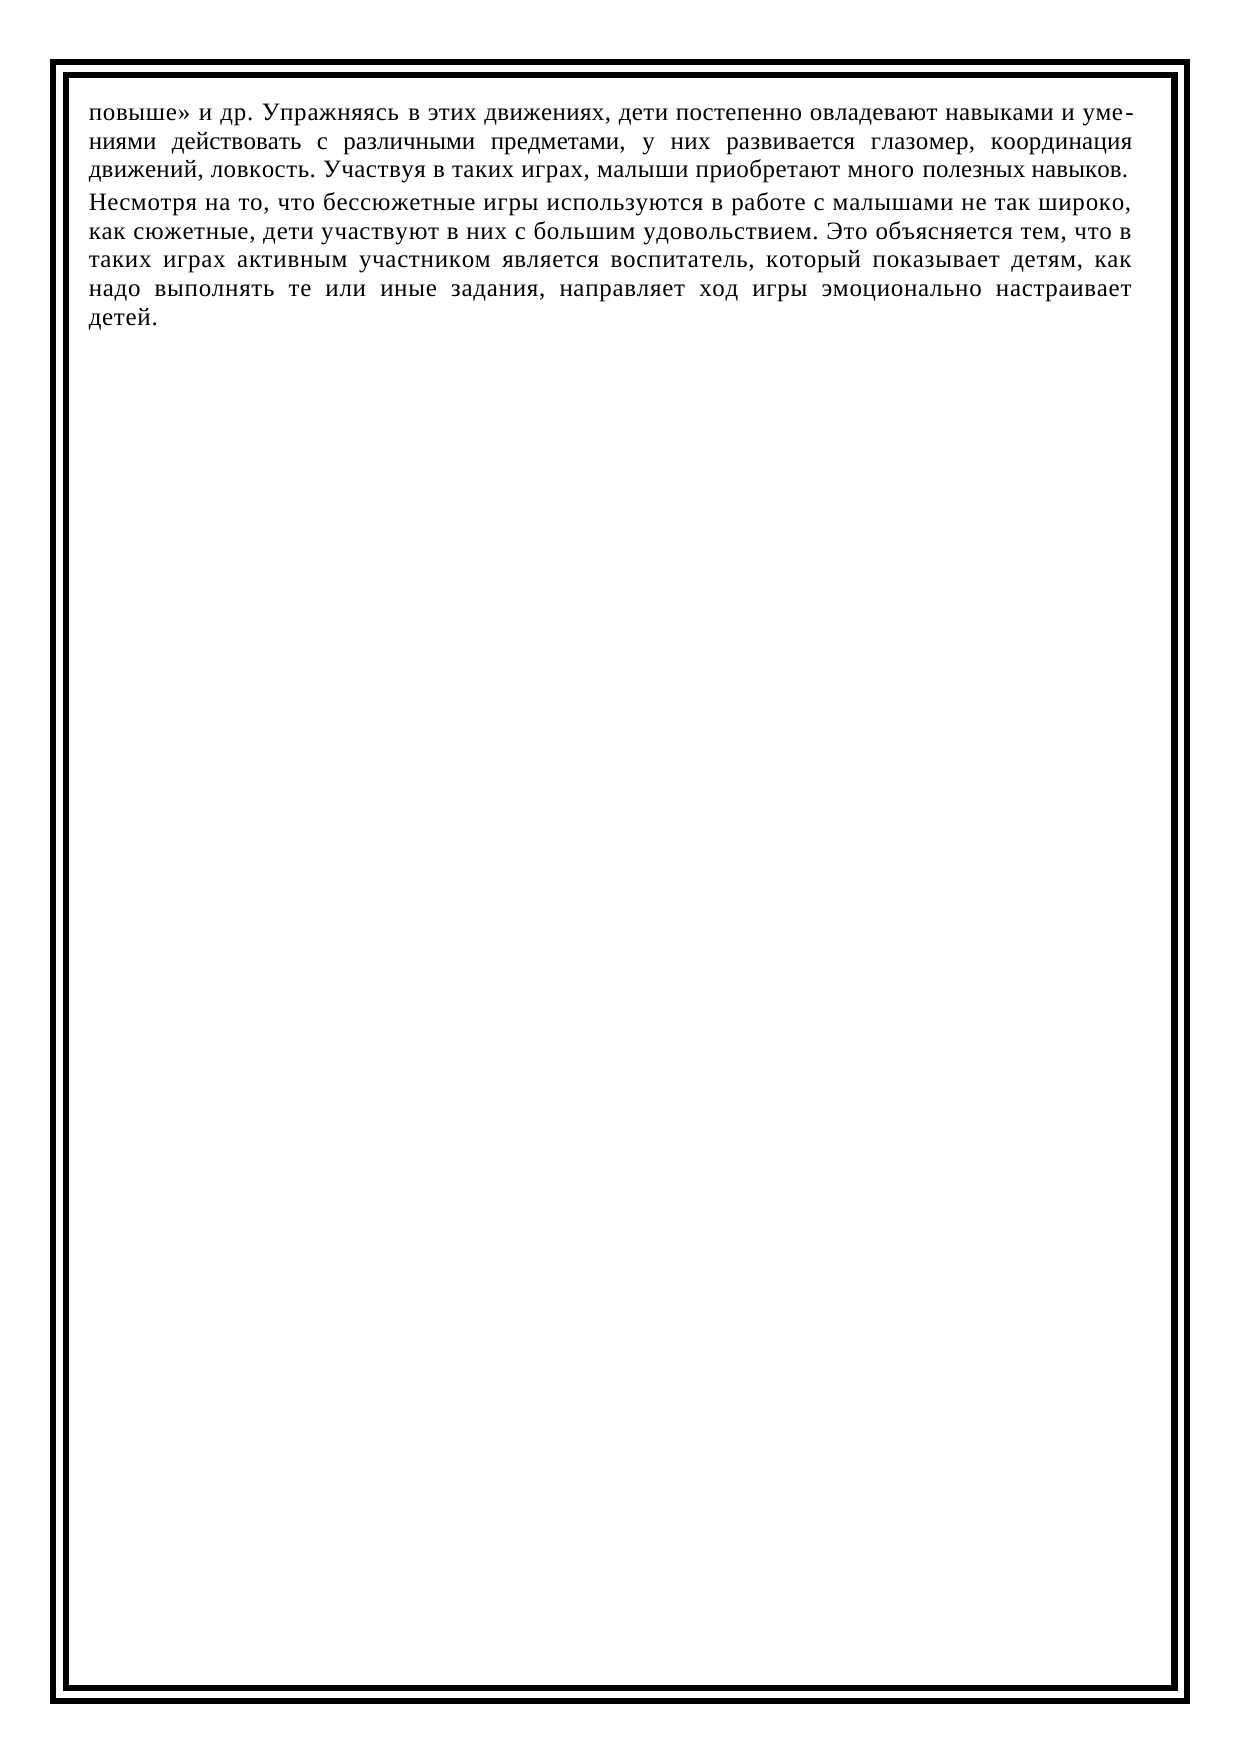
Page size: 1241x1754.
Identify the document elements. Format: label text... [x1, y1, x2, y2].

text повыше» и др. Упражняясь в этих движениях, дети постепенно овладевают навыками и умениями действовать с различными предметами, у них развивается глазомер, координация движений, ловкость. Участвуя в таких играх, малыши приобретают много полезных навыков. [88, 97, 1133, 183]
text Несмотря на то, что бессюжетные игры используются в работе с малышами не так широко, как сюжетные, дети участвуют в них с большим удовольствием. Это объясняется тем, что в таких играх активным участником является воспитатель, который показывает детям, как надо выполнять те или иные задания, направляет ход игры эмоционально настраивает детей. [88, 187, 1133, 331]
